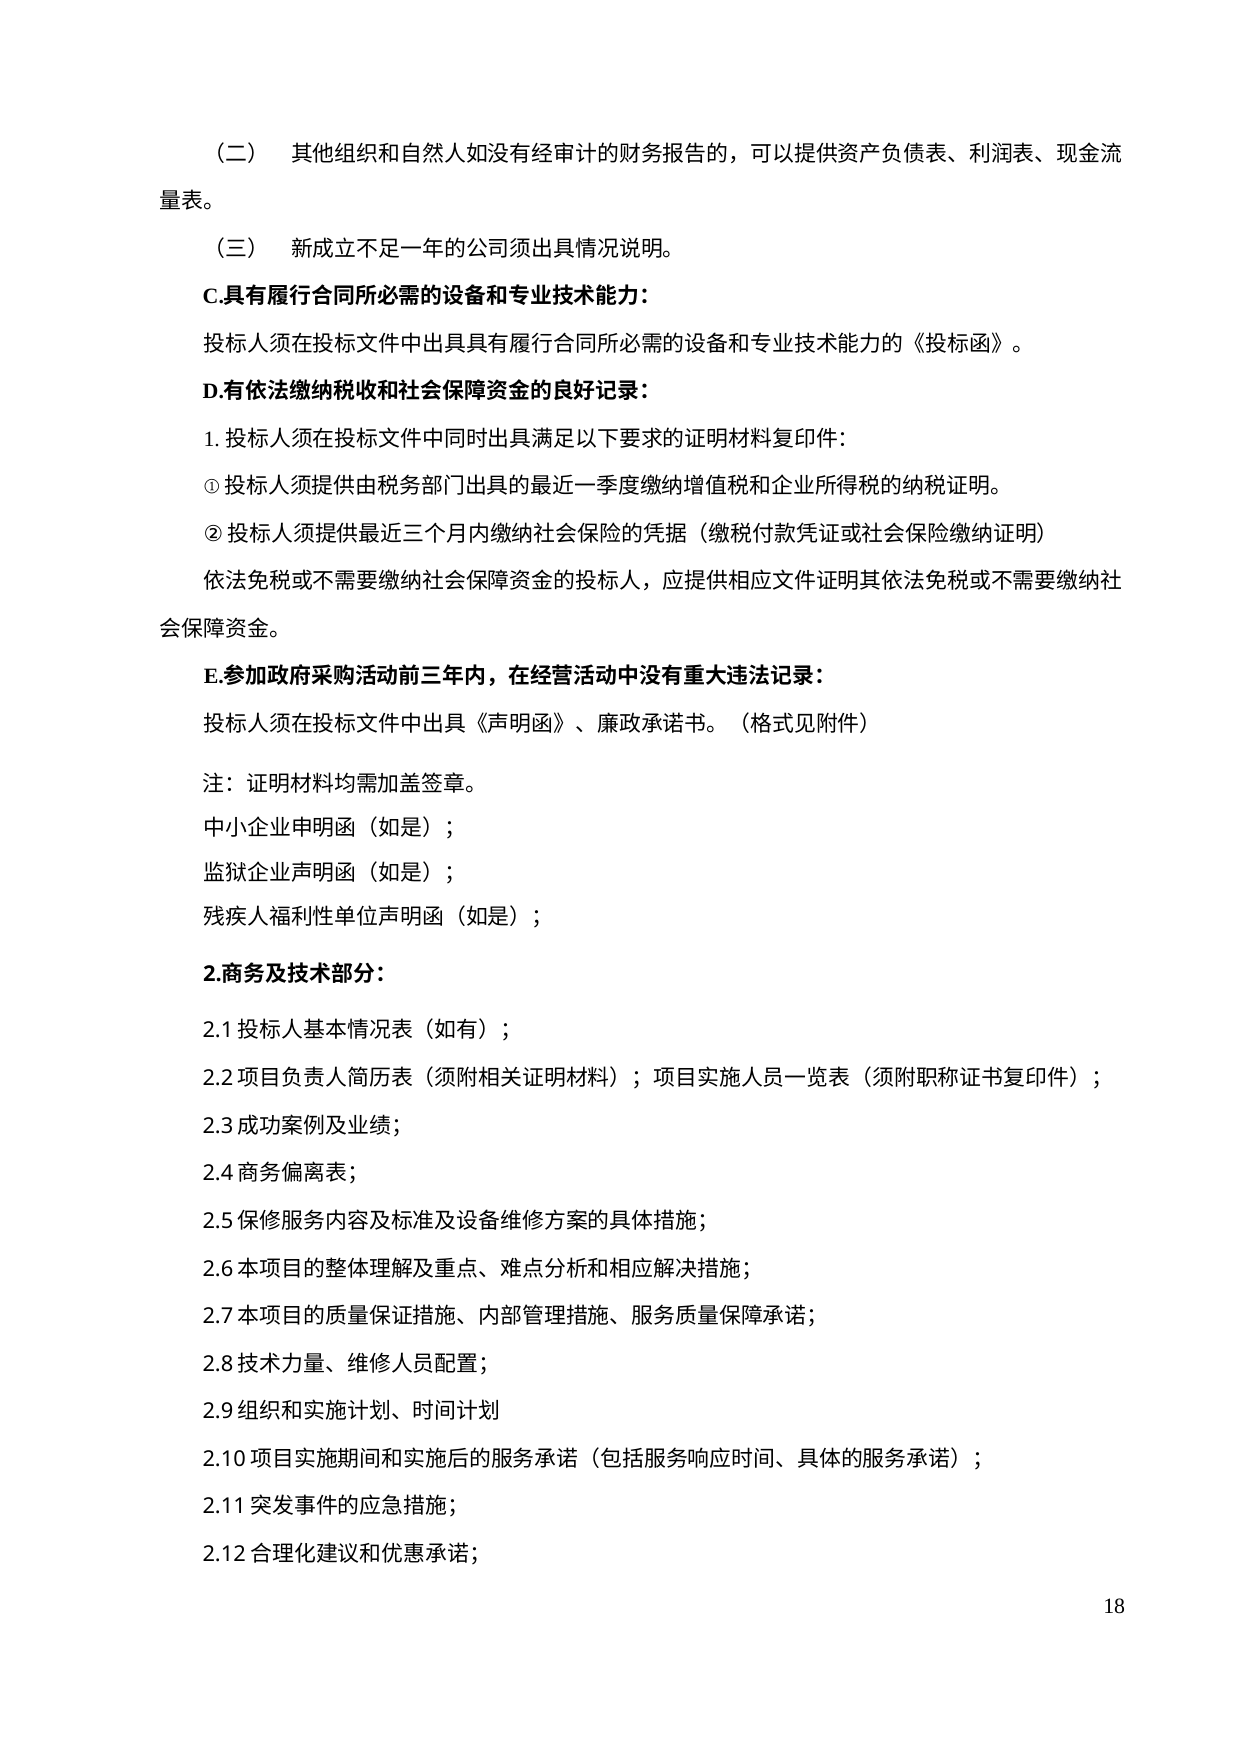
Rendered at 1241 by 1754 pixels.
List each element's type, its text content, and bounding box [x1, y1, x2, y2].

text 投标人须在投标文件中出具《声明函》、廉政承诺书。（格式见附件） [159, 706, 1125, 738]
text 2.2项目负责人简历表（须附相关证明材料）；项目实施人员一览表（须附职称证书复印件）； [159, 1060, 1125, 1092]
text 2.7本项目的质量保证措施、内部管理措施、服务质量保障承诺； [159, 1298, 1125, 1330]
text 2.10项目实施期间和实施后的服务承诺（包括服务响应时间、具体的服务承诺）； [159, 1441, 1125, 1473]
text 监狱企业声明函（如是）； [159, 854, 1125, 886]
list 新成立不足一年的公司须出具情况说明。 [159, 231, 1125, 262]
text 中小企业申明函（如是）； [159, 810, 1125, 842]
text 1. 投标人须在投标文件中同时出具满足以下要求的证明材料复印件： [159, 421, 1125, 452]
text 2.4商务偏离表； [159, 1155, 1125, 1187]
list 其他组织和自然人如没有经审计的财务报告的，可以提供资产负债表、利润表、现金流量表。 [159, 136, 1125, 215]
text 2.3成功案例及业绩； [159, 1108, 1125, 1139]
text C.具有履行合同所必需的设备和专业技术能力： [159, 278, 1125, 310]
text 2.6本项目的整体理解及重点、难点分析和相应解决措施； [159, 1251, 1125, 1282]
text 2.12合理化建议和优惠承诺； [159, 1536, 1125, 1568]
text 注：证明材料均需加盖签章。 [159, 766, 1125, 798]
text ①投标人须提供由税务部门出具的最近一季度缴纳增值税和企业所得税的纳税证明。 [159, 468, 1125, 500]
text E.参加政府采购活动前三年内，在经营活动中没有重大违法记录： [159, 658, 1125, 690]
text 2.5保修服务内容及标准及设备维修方案的具体措施； [159, 1203, 1125, 1235]
text 2.11突发事件的应急措施； [159, 1488, 1125, 1520]
text 2.商务及技术部分： [203, 956, 1178, 987]
text 残疾人福利性单位声明函（如是）； [159, 899, 1125, 930]
text ②投标人须提供最近三个月内缴纳社会保险的凭据（缴税付款凭证或社会保险缴纳证明） [159, 516, 1125, 548]
text 2.1投标人基本情况表（如有）； [159, 1012, 1125, 1044]
text 2.8技术力量、维修人员配置； [159, 1346, 1125, 1377]
text D.有依法缴纳税收和社会保障资金的良好记录： [159, 373, 1125, 405]
text 依法免税或不需要缴纳社会保障资金的投标人，应提供相应文件证明其依法免税或不需要缴纳社会保障资金。 [159, 563, 1125, 643]
text 2.9组织和实施计划、时间计划 [159, 1393, 1125, 1425]
text 投标人须在投标文件中出具具有履行合同所必需的设备和专业技术能力的《投标函》。 [203, 326, 1125, 357]
